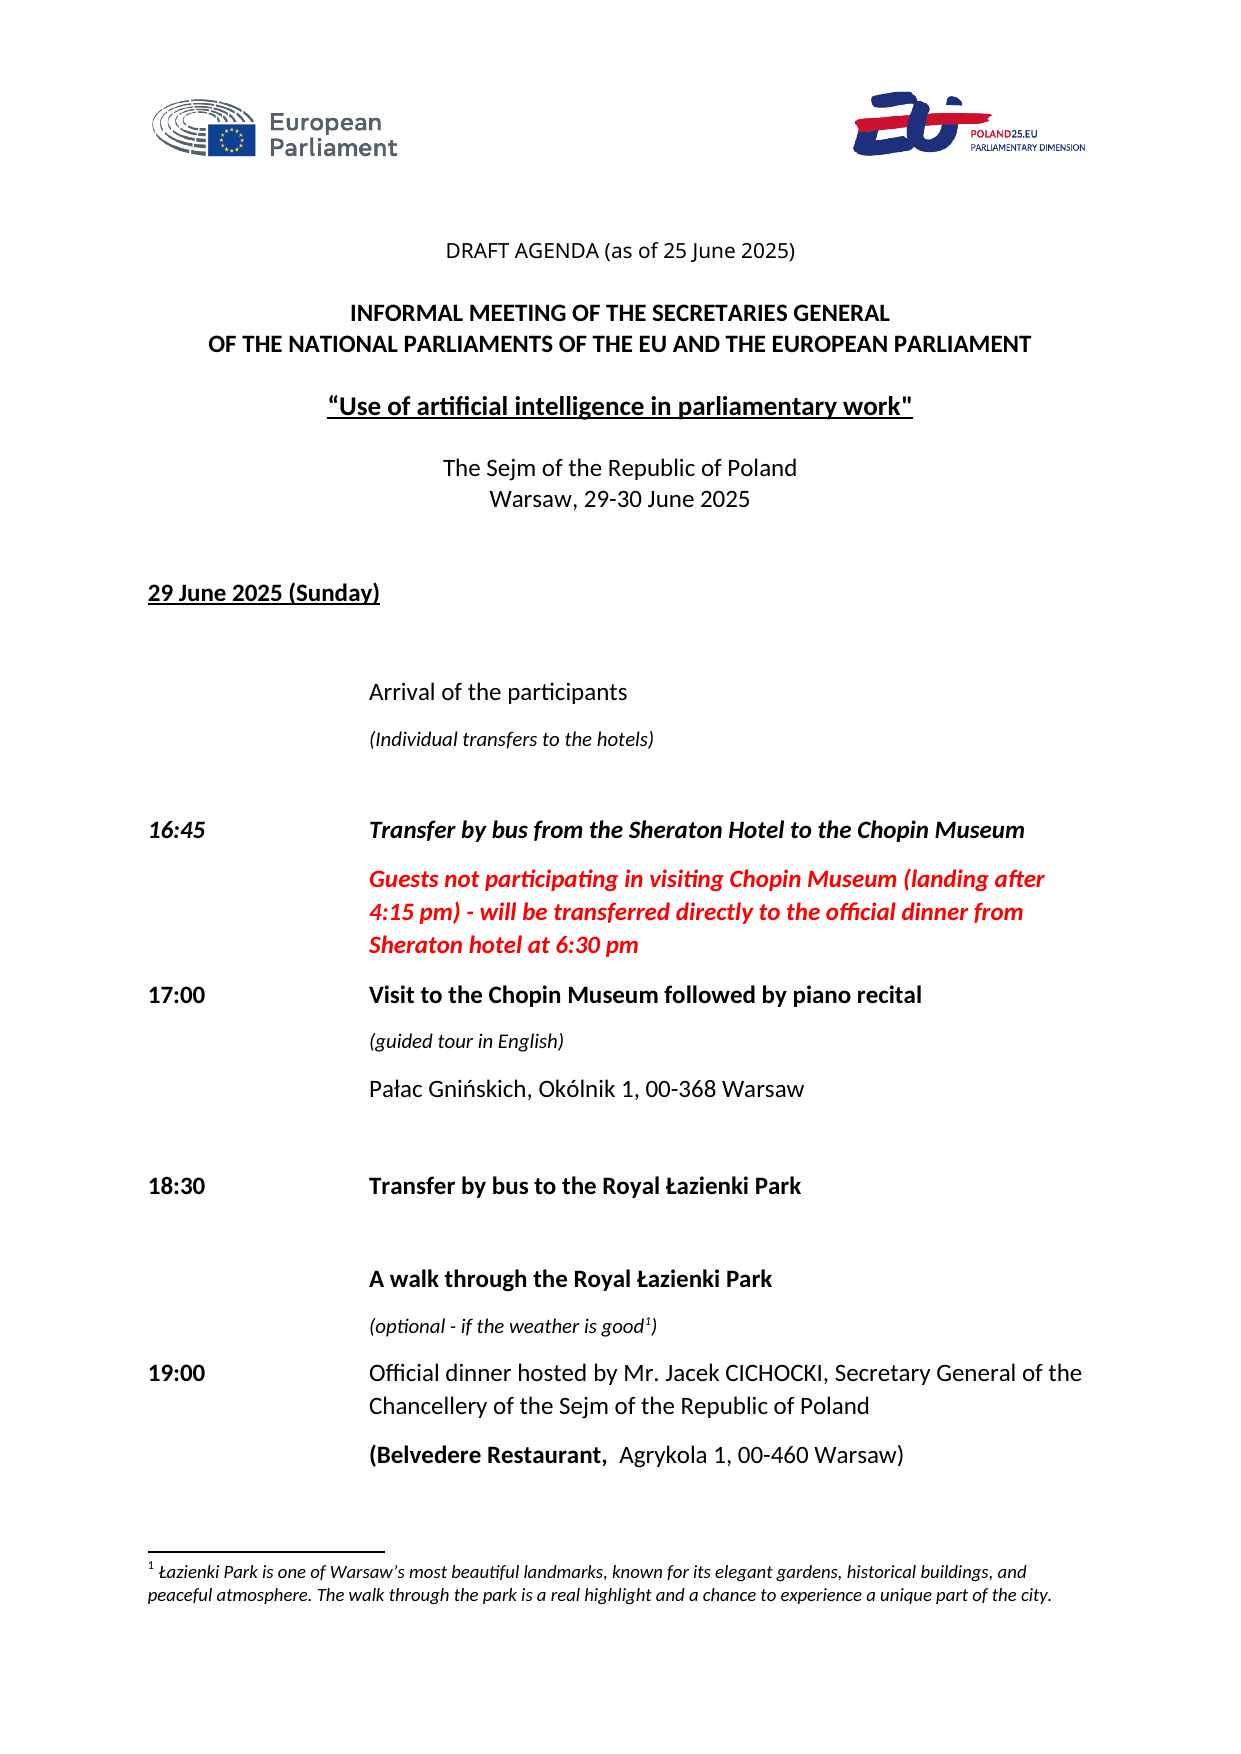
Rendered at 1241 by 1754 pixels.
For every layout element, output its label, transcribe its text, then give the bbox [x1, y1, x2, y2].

text (guided tour in English) [148, 1029, 1092, 1054]
picture [147, 0, 1093, 173]
text 19:00 Official dinner hosted by Mr. Jacek CICHOCKI, Secretary General of the Chancellery of the Sejm of the Republic of Poland [148, 1357, 1092, 1421]
text Guests not participating in visiting Chopin Museum (landing after 4:15 pm) - will be transferred directly to the official dinner from Sheraton hotel at 6:30 pm [369, 864, 1092, 960]
text Pałac Gnińskich, Okólnik 1, 00-368 Warsaw [369, 1073, 1092, 1104]
text INFORMAL MEETING OF THE SECRETARIES GENERAL [148, 297, 1092, 328]
text DRAFT AGENDA (as of 25 June 2025) [148, 236, 1092, 265]
text “Use of artificial intelligence in parliamentary work" [148, 389, 1092, 422]
text (Individual transfers to the hotels) [295, 726, 1092, 751]
text (optional - if the weather is good) [369, 1313, 1092, 1338]
text Arrival of the participants [295, 676, 1092, 707]
text (Belvedere Restaurant, Agrykola 1, 00-460 Warsaw) [148, 1439, 1092, 1470]
text OF THE NATIONAL PARLIAMENTS OF THE EU AND THE EUROPEAN PARLIAMENT [148, 328, 1092, 358]
text 29 June 2025 (Sunday) [148, 577, 1092, 608]
text Warsaw, 29-30 June 2025 [148, 483, 1092, 514]
text The Sejm of the Republic of Poland [148, 453, 1092, 483]
text 16:45 Transfer by bus from the Sheraton Hotel to the Chopin Museum [148, 814, 1092, 844]
text A walk through the Royal Łazienki Park [148, 1263, 1092, 1294]
text 18:30 Transfer by bus to the Royal Łazienki Park [148, 1170, 1092, 1200]
text 17:00 Visit to the Chopin Museum followed by piano recital [148, 979, 1092, 1009]
